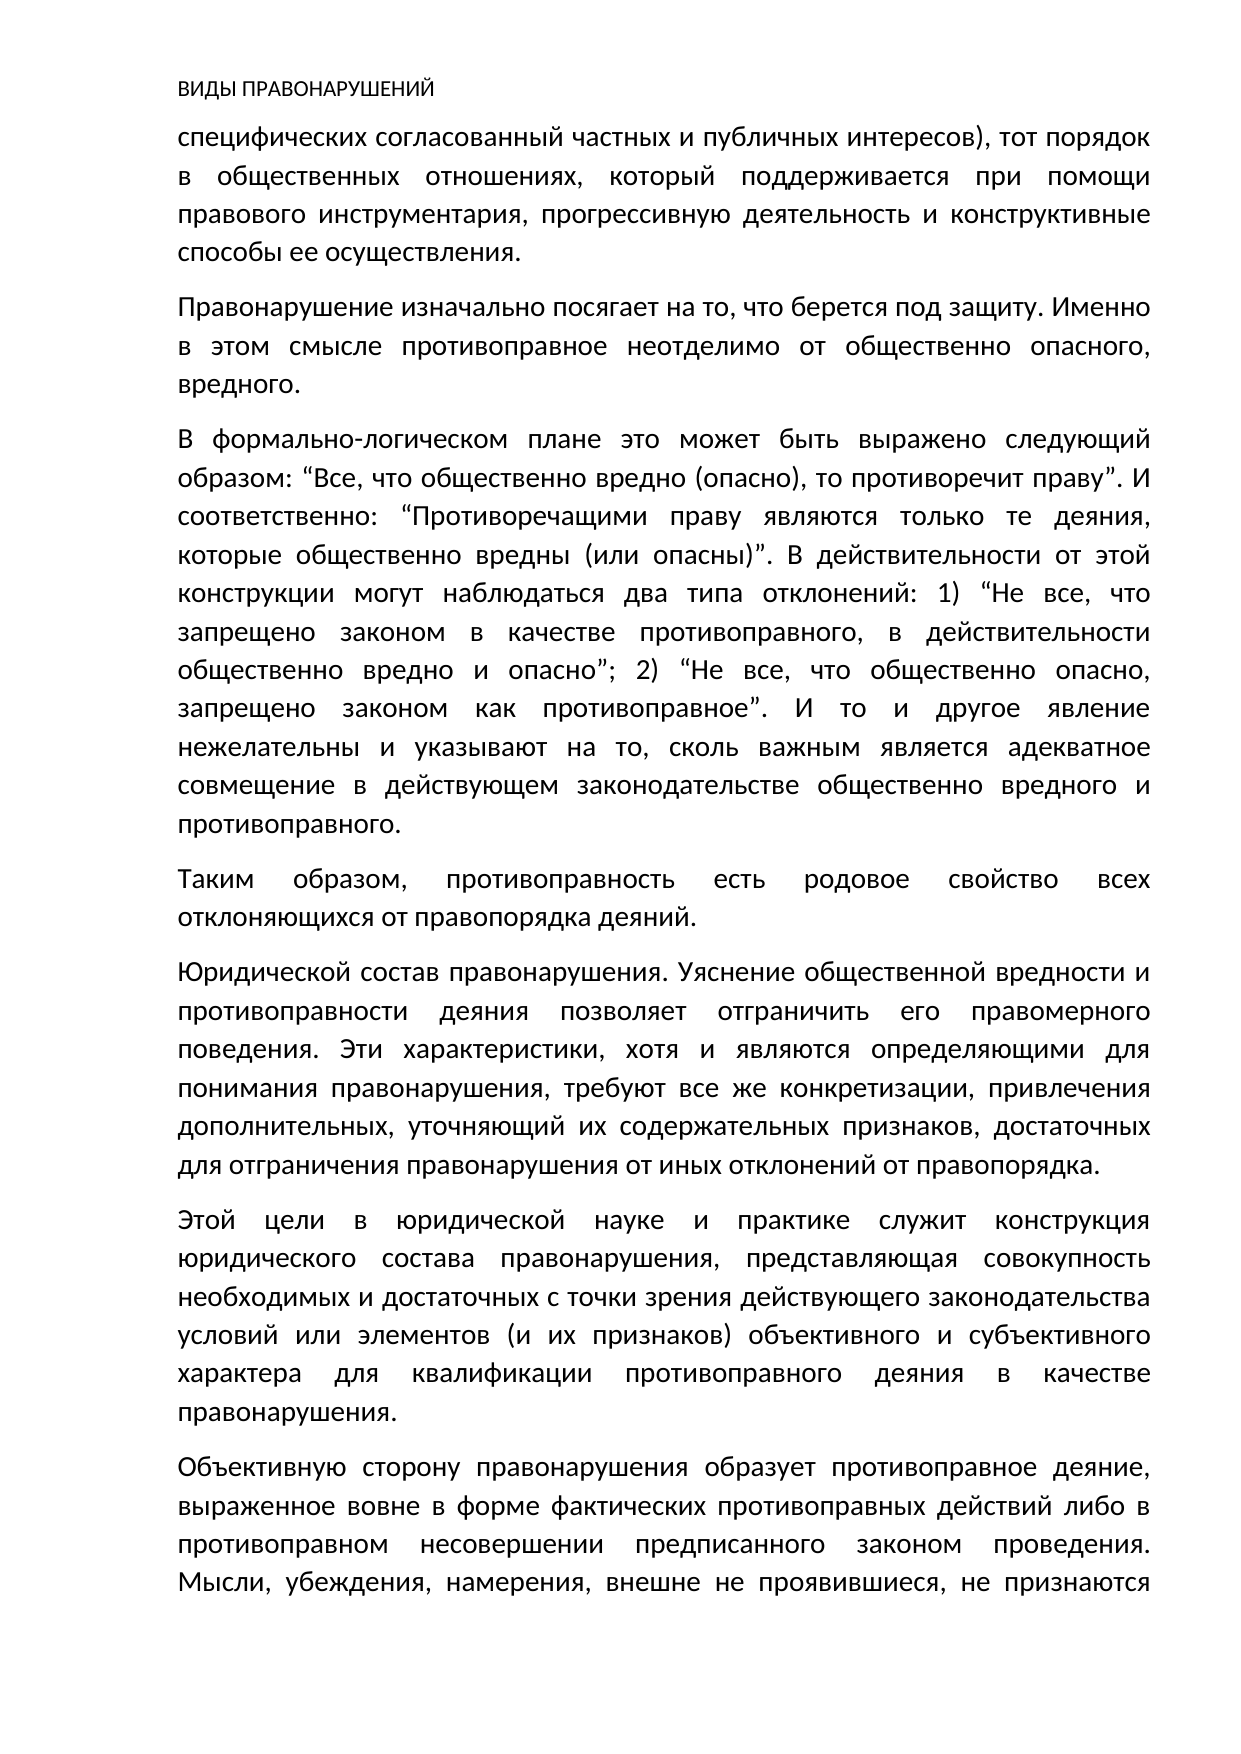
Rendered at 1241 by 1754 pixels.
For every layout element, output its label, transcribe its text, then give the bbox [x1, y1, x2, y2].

text Этой цели в юридической науке и практике служит конструкция юридического состава правонарушения, представляющая совокупность необходимых и достаточных с точки зрения действующего законодательства условий или элементов (и их признаков) объективного и субъективного характера для квалификации противоправного деяния в качестве правонарушения. [177, 1201, 1152, 1429]
text Юридической состав правонарушения. Уяснение общественной вредности и противоправности деяния позволяет отграничить его правомерного поведения. Эти характеристики, хотя и являются определяющими для понимания правонарушения, требуют все же конкретизации, привлечения дополнительных, уточняющий их содержательных признаков, достаточных для отграничения правонарушения от иных отклонений от правопорядка. [177, 953, 1152, 1181]
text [177, 118, 1152, 269]
text Таким образом, противоправность есть родовое свойство всех отклоняющихся от правопорядка деяний. [177, 860, 1152, 934]
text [177, 1448, 1152, 1599]
text В формально-логическом плане это может быть выражено следующий образом: “Все, что общественно вредно (опасно), то противоречит праву”. И соответственно: “Противоречащими праву являются только те деяния, которые общественно вредны (или опасны)”. В действительности от этой конструкции могут наблюдаться два типа отклонений: 1) “Не все, что запрещено законом в качестве противоправного, в действительности общественно вредно и опасно”; 2) “Не все, что общественно опасно, запрещено законом как противоправное”. И то и другое явление нежелательны и указывают на то, сколь важным является адекватное совмещение в действующем законодательстве общественно вредного и противоправного. [177, 421, 1152, 841]
text Правонарушение изначально посягает на то, что берется под защиту. Именно в этом смысле противоправное неотделимо от общественно опасного, вредного. [177, 288, 1152, 401]
